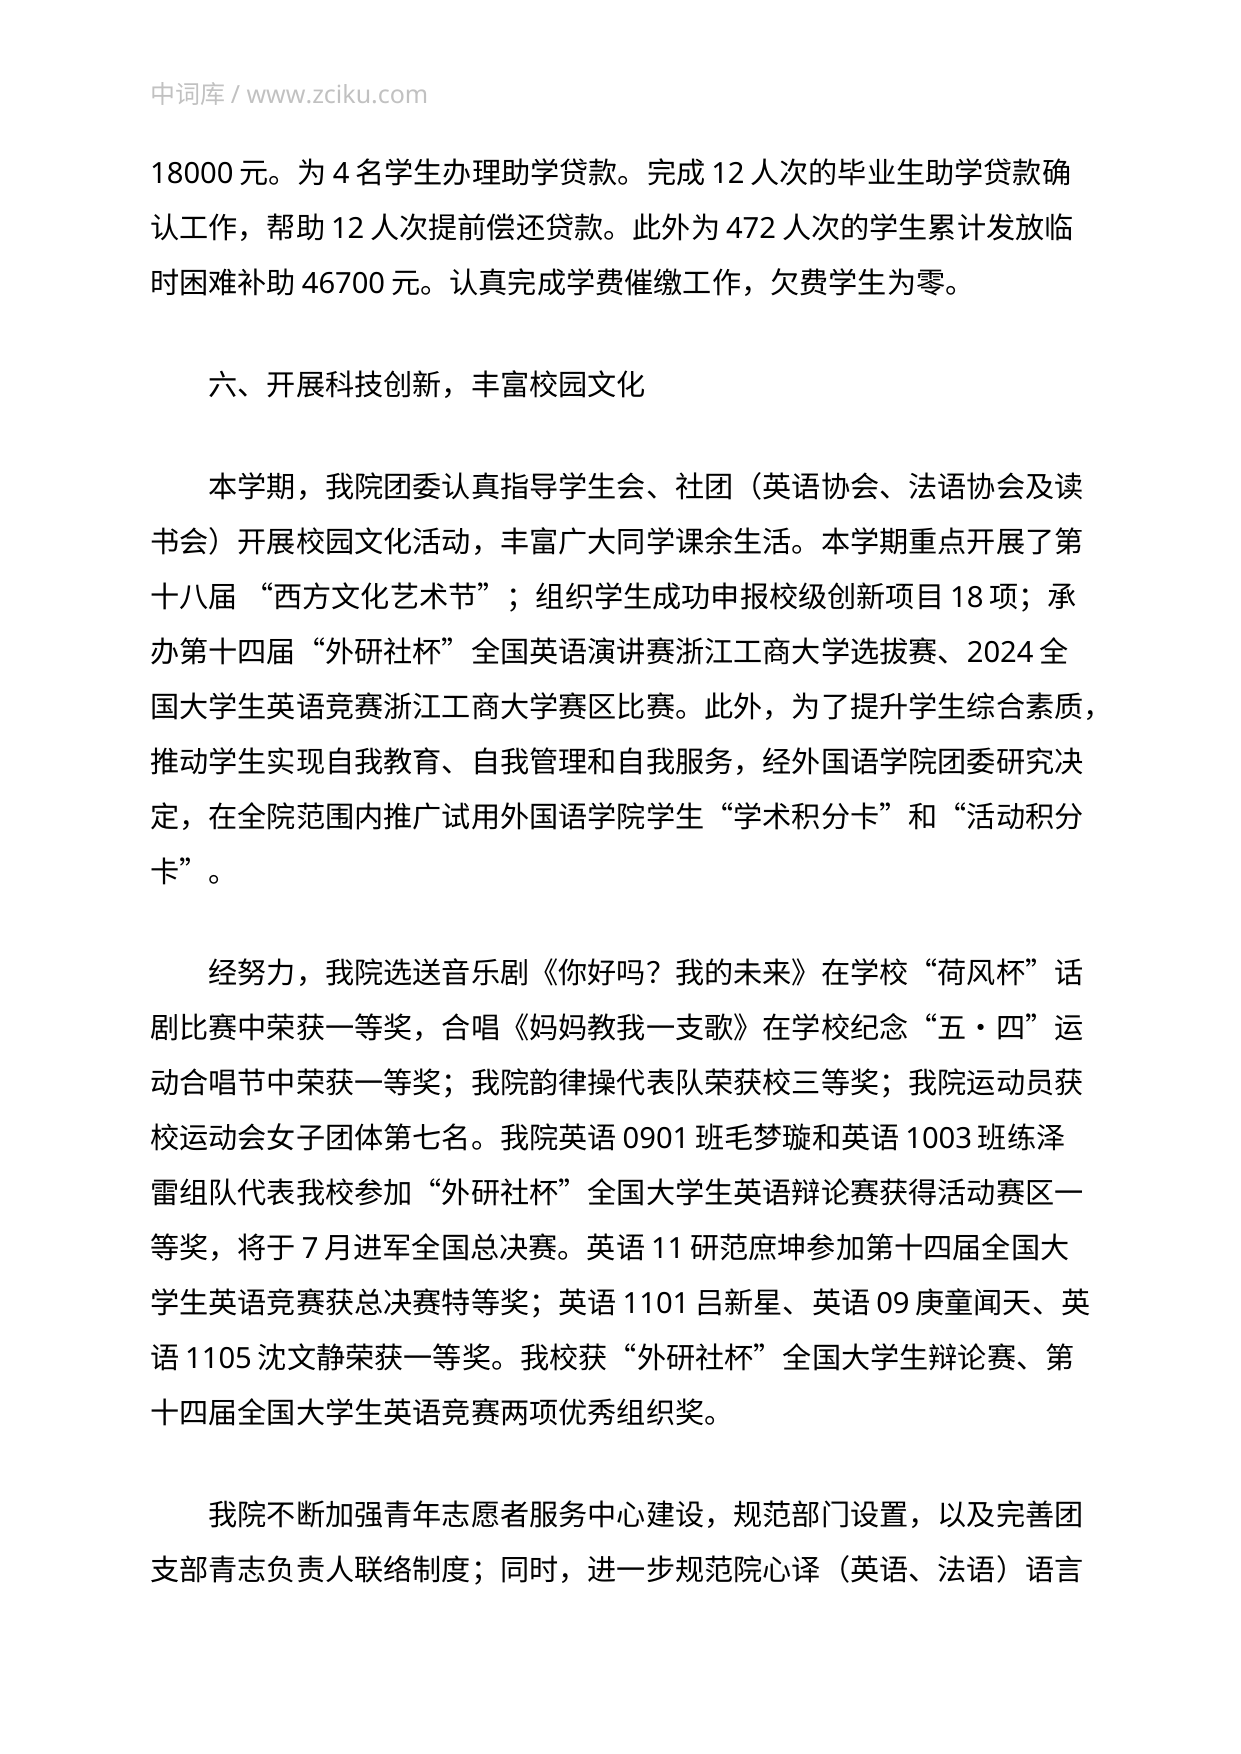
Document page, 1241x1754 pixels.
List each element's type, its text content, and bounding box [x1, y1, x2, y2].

text 本学期，我院团委认真指导学生会、社团（英语协会、法语协会及读书会）开展校园文化活动，丰富广大同学课余生活。本学期重点开展了第十八届 “西方文化艺术节”；组织学生成功申报校级创新项目18项；承办第十四届“外研社杯”全国英语演讲赛浙江工商大学选拔赛、2024全国大学生英语竞赛浙江工商大学赛区比赛。此外，为了提升学生综合素质，推动学生实现自我教育、自我管理和自我服务，经外国语学院团委研究决定，在全院范围内推广试用外国语学院学生“学术积分卡”和“活动积分卡”。 [150, 464, 1090, 891]
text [150, 1491, 1090, 1588]
text 六、开展科技创新，丰富校园文化 [150, 362, 1090, 404]
text 经努力，我院选送音乐剧《你好吗？我的未来》在学校“荷风杯”话剧比赛中荣获一等奖，合唱《妈妈教我一支歌》在学校纪念“五•四”运动合唱节中荣获一等奖；我院韵律操代表队荣获校三等奖；我院运动员获校运动会女子团体第七名。我院英语0901班毛梦璇和英语1003班练泽雷组队代表我校参加“外研社杯”全国大学生英语辩论赛获得活动赛区一等奖，将于7月进军全国总决赛。英语11研范庶坤参加第十四届全国大学生英语竞赛获总决赛特等奖；英语1101吕新星、英语09庚童闻天、英语1105沈文静荣获一等奖。我校获“外研社杯”全国大学生辩论赛、第十四届全国大学生英语竞赛两项优秀组织奖。 [150, 950, 1090, 1432]
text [150, 150, 1090, 302]
